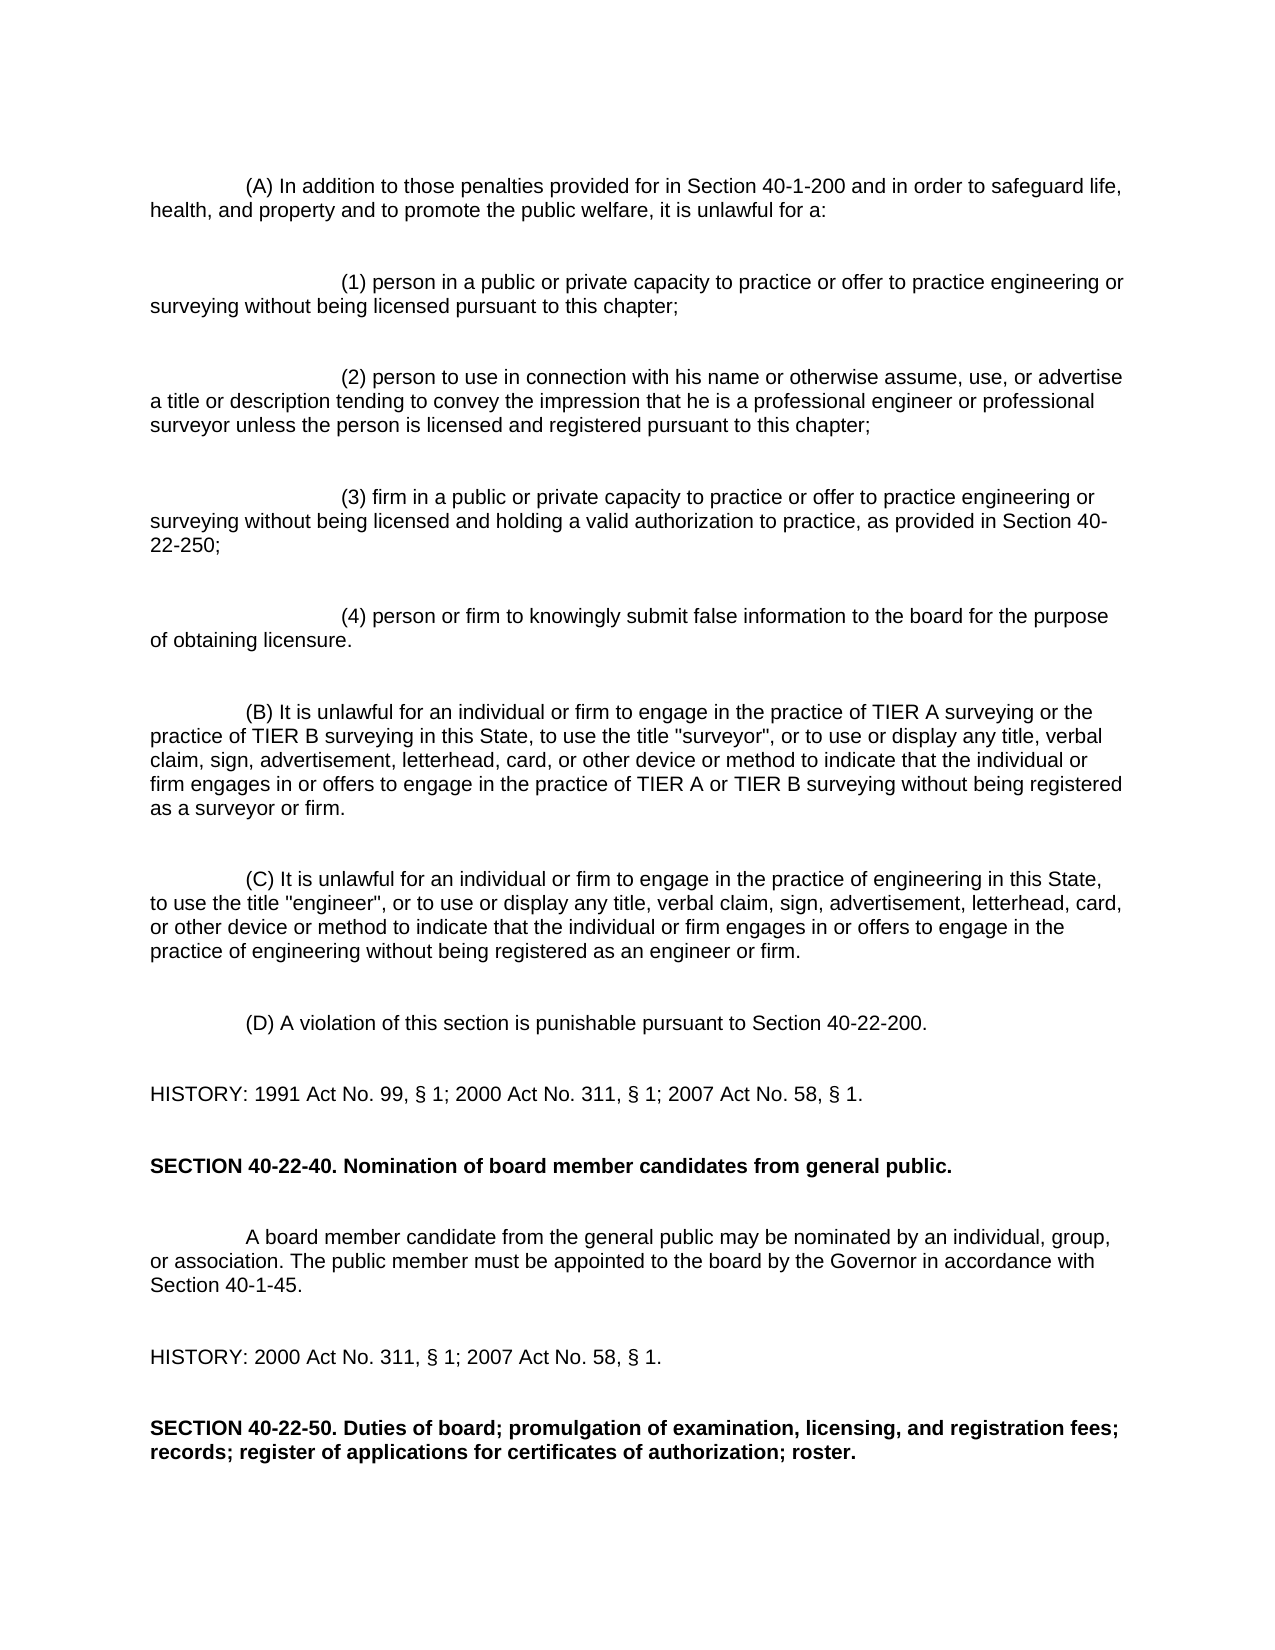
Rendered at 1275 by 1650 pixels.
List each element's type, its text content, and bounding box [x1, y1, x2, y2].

text (A) In addition to those penalties provided for in Section 40-1-200 and in order to safeguard life, health, and property and to promote the public welfare, it is unlawful for a: [150, 174, 1125, 246]
text HISTORY: 2000 Act No. 311, § 1; 2007 Act No. 58, § 1. [150, 1344, 1125, 1392]
text (4) person or firm to knowingly submit false information to the board for the purpose of obtaining licensure. [150, 604, 1125, 676]
text (D) A violation of this section is punishable pursuant to Section 40-22-200. [150, 1010, 1125, 1058]
text A board member candidate from the general public may be nominated by an individual, group, or association. The public member must be appointed to the board by the Governor in accordance with Section 40-1-45. [150, 1225, 1125, 1321]
text (B) It is unlawful for an individual or firm to engage in the practice of TIER A surveying or the practice of TIER B surveying in this State, to use the title "surveyor", or to use or display any title, verbal claim, sign, advertisement, letterhead, card, or other device or method to indicate that the individual or firm engages in or offers to engage in the practice of TIER A or TIER B surveying without being registered as a surveyor or firm. [150, 699, 1125, 843]
text (3) firm in a public or private capacity to practice or offer to practice engineering or surveying without being licensed and holding a valid authorization to practice, as provided in Section 40-22-250; [150, 484, 1125, 580]
text (2) person to use in connection with his name or otherwise assume, use, or advertise a title or description tending to convey the impression that he is a professional engineer or professional surveyor unless the person is licensed and registered pursuant to this chapter; [150, 365, 1125, 461]
text (C) It is unlawful for an individual or firm to engage in the practice of engineering in this State, to use the title "engineer", or to use or display any title, verbal claim, sign, advertisement, letterhead, card, or other device or method to indicate that the individual or firm engages in or offers to engage in the practice of engineering without being registered as an engineer or firm. [150, 867, 1125, 986]
text (1) person in a public or private capacity to practice or offer to practice engineering or surveying without being licensed pursuant to this chapter; [150, 269, 1125, 341]
text SECTION 40-22-50. Duties of board; promulgation of examination, licensing, and registration fees; records; register of applications for certificates of authorization; roster. [150, 1416, 1125, 1488]
text SECTION 40-22-40. Nomination of board member candidates from general public. [150, 1153, 1125, 1201]
text HISTORY: 1991 Act No. 99, § 1; 2000 Act No. 311, § 1; 2007 Act No. 58, § 1. [150, 1082, 1125, 1129]
